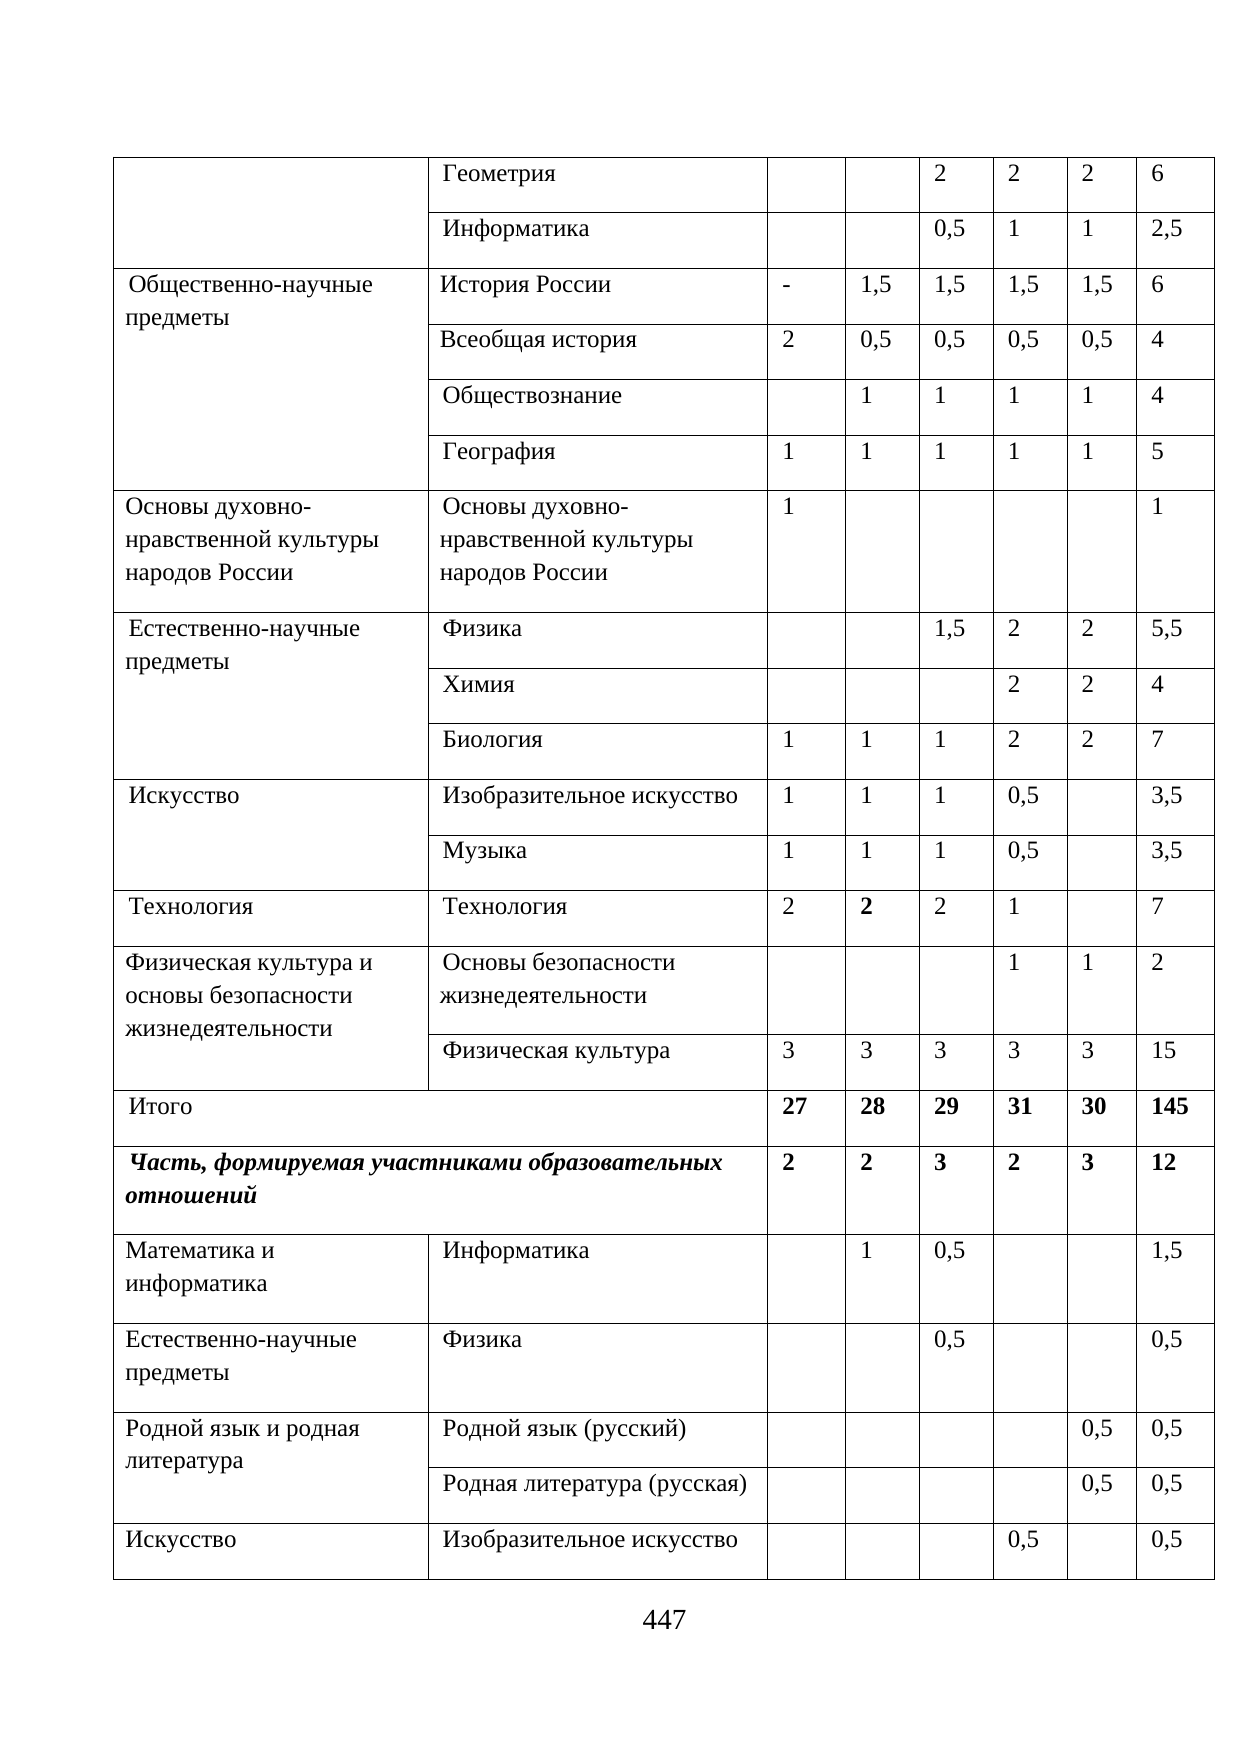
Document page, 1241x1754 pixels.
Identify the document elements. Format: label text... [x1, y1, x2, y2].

table_cell 0,5 [920, 1324, 993, 1412]
table_cell [994, 1413, 1067, 1467]
table_cell [994, 1468, 1067, 1523]
table_cell Технология [429, 891, 767, 946]
table_cell 3,5 [1137, 780, 1214, 834]
table_cell 2 [920, 158, 993, 212]
table_cell 1 [768, 436, 845, 490]
table_cell 28 [846, 1091, 919, 1146]
table_cell 2 [846, 1147, 919, 1234]
table_cell 6 [1137, 269, 1214, 323]
table_cell 6 [1137, 158, 1214, 212]
table_cell Геометрия [429, 158, 767, 212]
table_cell 3 [846, 1035, 919, 1090]
table_cell 3,5 [1137, 836, 1214, 890]
table_cell Информатика [429, 213, 767, 268]
table_cell 4 [1137, 669, 1214, 723]
table_cell [1068, 891, 1136, 946]
table_cell 0,5 [994, 780, 1067, 834]
table_cell Основы духовно-нравственной культуры народов России [114, 491, 428, 612]
table_cell [920, 491, 993, 612]
table_cell 0,5 [920, 213, 993, 268]
table_cell 2 [768, 891, 845, 946]
table_cell 0,5 [1068, 325, 1136, 379]
table_cell Биология [429, 724, 767, 779]
table_cell 31 [994, 1091, 1067, 1146]
table_cell [846, 1524, 919, 1578]
table_cell [846, 158, 919, 212]
table_cell Информатика [429, 1235, 767, 1323]
table_cell 1 [846, 1235, 919, 1323]
table_cell Технология [114, 891, 428, 946]
table_cell Искусство [114, 1524, 428, 1578]
table_cell 1 [920, 780, 993, 834]
table_cell 3 [994, 1035, 1067, 1090]
table_cell 1 [1068, 213, 1136, 268]
table_cell 1 [994, 891, 1067, 946]
table_cell [846, 213, 919, 268]
table_cell Музыка [429, 836, 767, 890]
table_cell Общественно-научные предметы [114, 269, 428, 490]
table_cell [846, 491, 919, 612]
table_cell 2 [1137, 947, 1214, 1034]
table_cell 2,5 [1137, 213, 1214, 268]
table_cell 4 [1137, 325, 1214, 379]
table_cell 1 [768, 491, 845, 612]
table_cell [1068, 1235, 1136, 1323]
table_cell [768, 1235, 845, 1323]
table_cell Всеобщая история [429, 325, 767, 379]
table_cell [768, 613, 845, 668]
table_cell Основы безопасности жизнедеятельности [429, 947, 767, 1034]
table_cell [920, 1413, 993, 1467]
table_cell Основы духовно-нравственной культуры народов России [429, 491, 767, 612]
table_cell 0,5 [994, 836, 1067, 890]
table_cell 0,5 [920, 325, 993, 379]
table_cell 2 [994, 1147, 1067, 1234]
table_cell [768, 158, 845, 212]
table_cell 2 [768, 325, 845, 379]
table_cell 2 [1068, 669, 1136, 723]
table_cell Физика [429, 1324, 767, 1412]
table_cell 1 [994, 947, 1067, 1034]
table_cell 1 [920, 836, 993, 890]
table_cell 30 [1068, 1091, 1136, 1146]
table_cell [846, 1324, 919, 1412]
table_cell 2 [994, 613, 1067, 668]
table_cell 5,5 [1137, 613, 1214, 668]
table_cell Искусство [114, 780, 428, 890]
table_cell 2 [920, 891, 993, 946]
table_cell Естественно-научные предметы [114, 613, 428, 779]
table_cell 7 [1137, 891, 1214, 946]
table_cell 3 [1068, 1147, 1136, 1234]
table_cell 12 [1137, 1147, 1214, 1234]
table_cell [920, 1468, 993, 1523]
table_cell 1 [1068, 436, 1136, 490]
table_cell 1,5 [994, 269, 1067, 323]
table_cell [846, 1413, 919, 1467]
table_cell 145 [1137, 1091, 1214, 1146]
table_cell 1 [768, 724, 845, 779]
table_cell 7 [1137, 724, 1214, 779]
table_cell 1 [920, 724, 993, 779]
table_cell 1 [846, 380, 919, 435]
table_cell [1068, 491, 1136, 612]
table_cell 1 [994, 380, 1067, 435]
table_cell 2 [994, 669, 1067, 723]
table_cell 1 [846, 780, 919, 834]
table_cell 3 [1068, 1035, 1136, 1090]
table_cell [994, 1324, 1067, 1412]
table_cell 1 [994, 436, 1067, 490]
table_cell Изобразительное искусство [429, 780, 767, 834]
table_cell [768, 1468, 845, 1523]
table_cell [920, 1524, 993, 1578]
table_cell 3 [920, 1147, 993, 1234]
table_cell [768, 669, 845, 723]
table_cell 1,5 [920, 613, 993, 668]
table_cell 1,5 [846, 269, 919, 323]
table_cell 3 [920, 1035, 993, 1090]
table_cell 0,5 [920, 1235, 993, 1323]
table_cell Естественно-научные предметы [114, 1324, 428, 1412]
table_cell Изобразительное искусство [429, 1524, 767, 1578]
table_cell Родная литература (русская) [429, 1468, 767, 1523]
table_cell 1 [846, 836, 919, 890]
table_cell 1 [846, 436, 919, 490]
table_cell География [429, 436, 767, 490]
table_cell - [768, 269, 845, 323]
table_cell 1 [920, 436, 993, 490]
table_cell 1,5 [1068, 269, 1136, 323]
table_cell Физическая культура и основы безопасности жизнедеятельности [114, 947, 428, 1090]
table_cell История России [429, 269, 767, 323]
table_cell 2 [1068, 724, 1136, 779]
table_cell 0,5 [994, 1524, 1067, 1578]
table_cell [768, 380, 845, 435]
table_cell 0,5 [1068, 1413, 1136, 1467]
table_cell 5 [1137, 436, 1214, 490]
table_cell 4 [1137, 380, 1214, 435]
table_cell 1 [768, 836, 845, 890]
table_cell [768, 1413, 845, 1467]
table_cell 1 [1068, 380, 1136, 435]
table_cell 2 [768, 1147, 845, 1234]
table_cell 0,5 [1137, 1524, 1214, 1578]
table_cell [768, 947, 845, 1034]
table_cell [994, 491, 1067, 612]
table_cell [994, 1235, 1067, 1323]
table_cell [846, 613, 919, 668]
table_cell [920, 947, 993, 1034]
table_cell [1068, 1524, 1136, 1578]
table_cell 1,5 [920, 269, 993, 323]
table_cell Физическая культура [429, 1035, 767, 1090]
table_cell 0,5 [846, 325, 919, 379]
table_cell 0,5 [994, 325, 1067, 379]
table_cell 2 [1068, 613, 1136, 668]
table_cell Химия [429, 669, 767, 723]
table_cell 29 [920, 1091, 993, 1146]
table_cell Родной язык и родная литература [114, 1413, 428, 1523]
table_cell [846, 947, 919, 1034]
table_cell Часть, формируемая участниками образовательных отношений [114, 1147, 767, 1234]
table_cell 0,5 [1068, 1468, 1136, 1523]
table_cell 1 [846, 724, 919, 779]
table_cell [768, 213, 845, 268]
table_cell [768, 1524, 845, 1578]
table_cell Математика и информатика [114, 1235, 428, 1323]
table_cell 15 [1137, 1035, 1214, 1090]
table_cell [846, 669, 919, 723]
table_cell Обществознание [429, 380, 767, 435]
table_cell 3 [768, 1035, 845, 1090]
table_cell [920, 669, 993, 723]
table_cell 0,5 [1137, 1468, 1214, 1523]
table_cell 2 [994, 724, 1067, 779]
table_cell [1068, 1324, 1136, 1412]
table_cell [846, 1468, 919, 1523]
table_cell 0,5 [1137, 1413, 1214, 1467]
table_cell [1068, 780, 1136, 834]
table_cell Родной язык (русский) [429, 1413, 767, 1467]
table_cell 0,5 [1137, 1324, 1214, 1412]
table_cell 1 [768, 780, 845, 834]
table_cell 1,5 [1137, 1235, 1214, 1323]
table_cell [768, 1324, 845, 1412]
table_cell 2 [994, 158, 1067, 212]
table_cell 2 [1068, 158, 1136, 212]
table_cell 1 [1068, 947, 1136, 1034]
table_cell 1 [920, 380, 993, 435]
table_cell 2 [846, 891, 919, 946]
table_cell 1 [994, 213, 1067, 268]
table_cell [1068, 836, 1136, 890]
table_cell 1 [1137, 491, 1214, 612]
table_cell 27 [768, 1091, 845, 1146]
table_cell Итого [114, 1091, 767, 1146]
table_cell Физика [429, 613, 767, 668]
